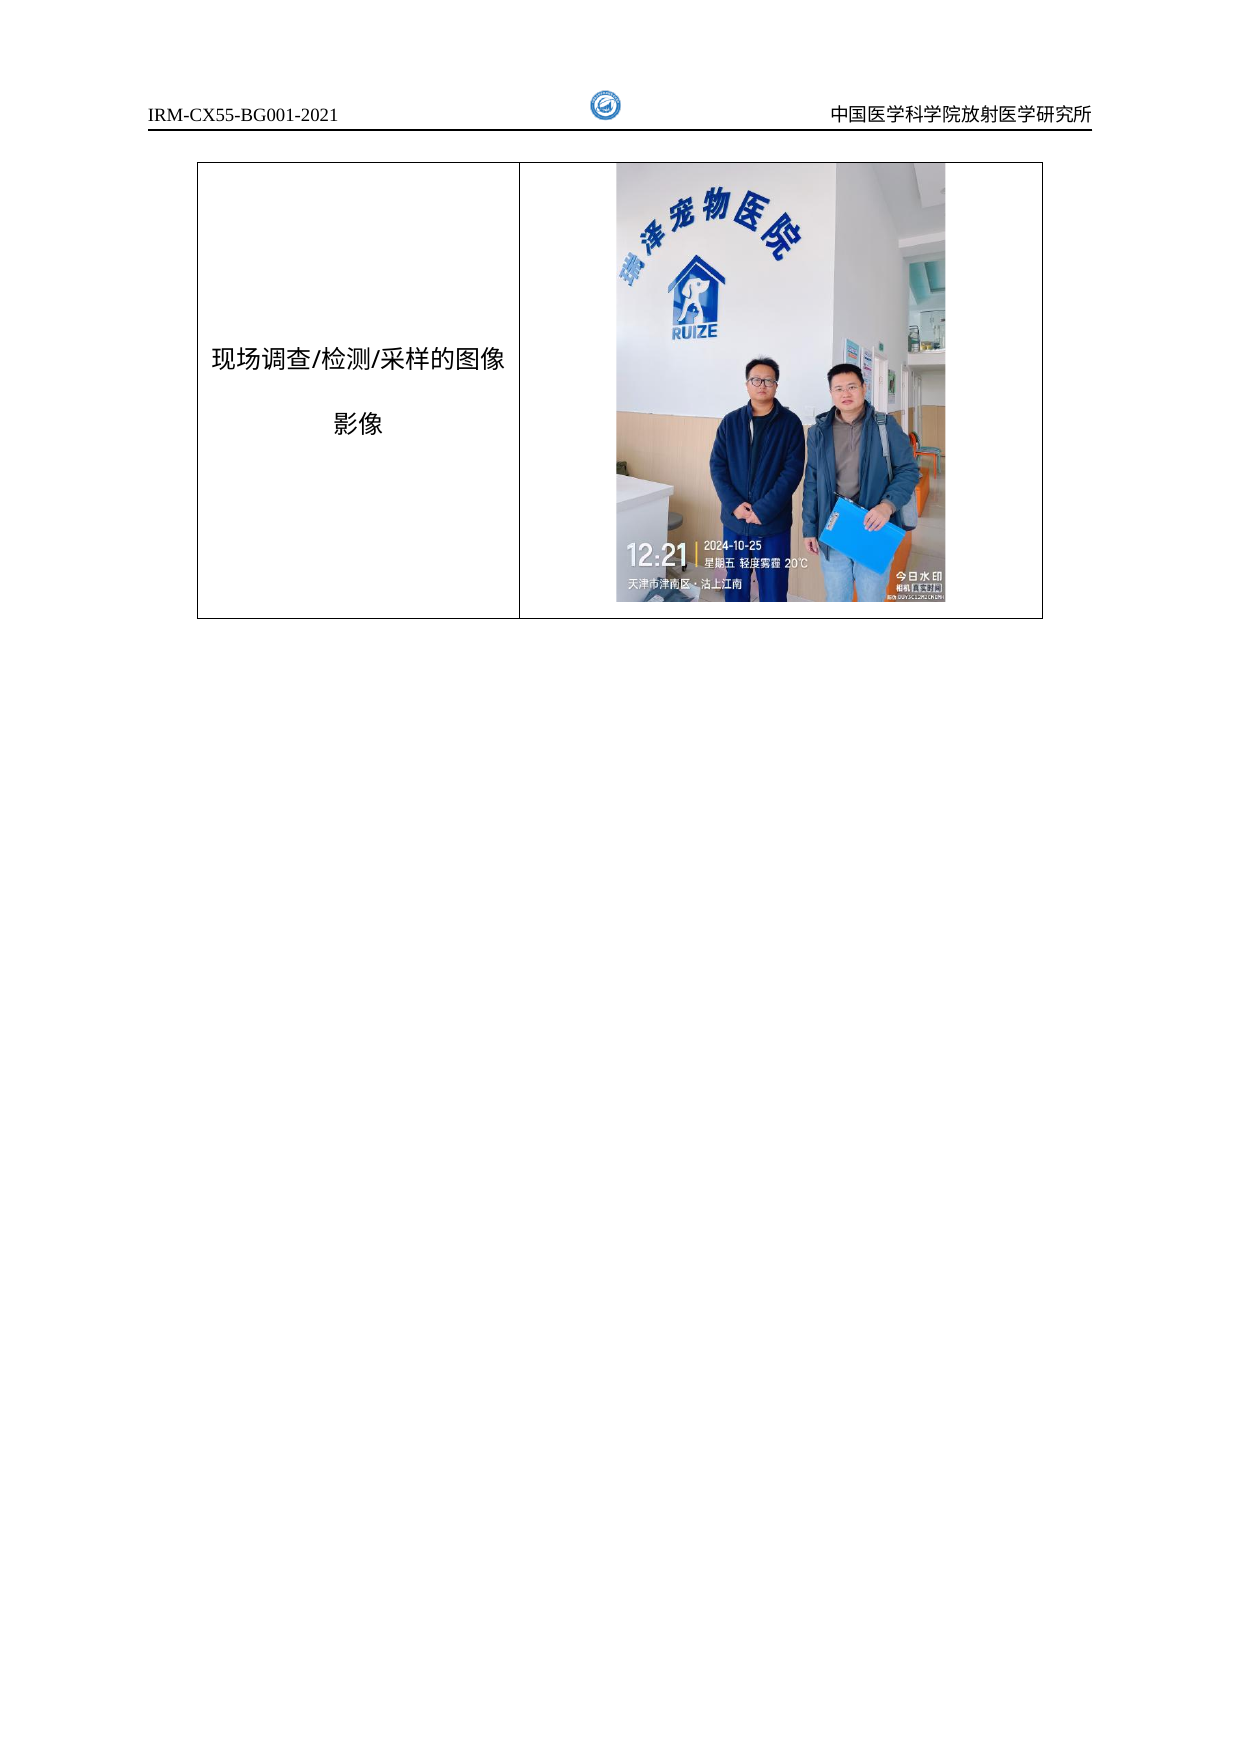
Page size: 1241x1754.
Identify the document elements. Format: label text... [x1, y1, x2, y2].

table_cell 现场调查/检测/采样的图像影像 [198, 163, 519, 618]
picture [588, 88, 623, 122]
picture [616, 163, 946, 602]
table_cell [520, 163, 1042, 618]
